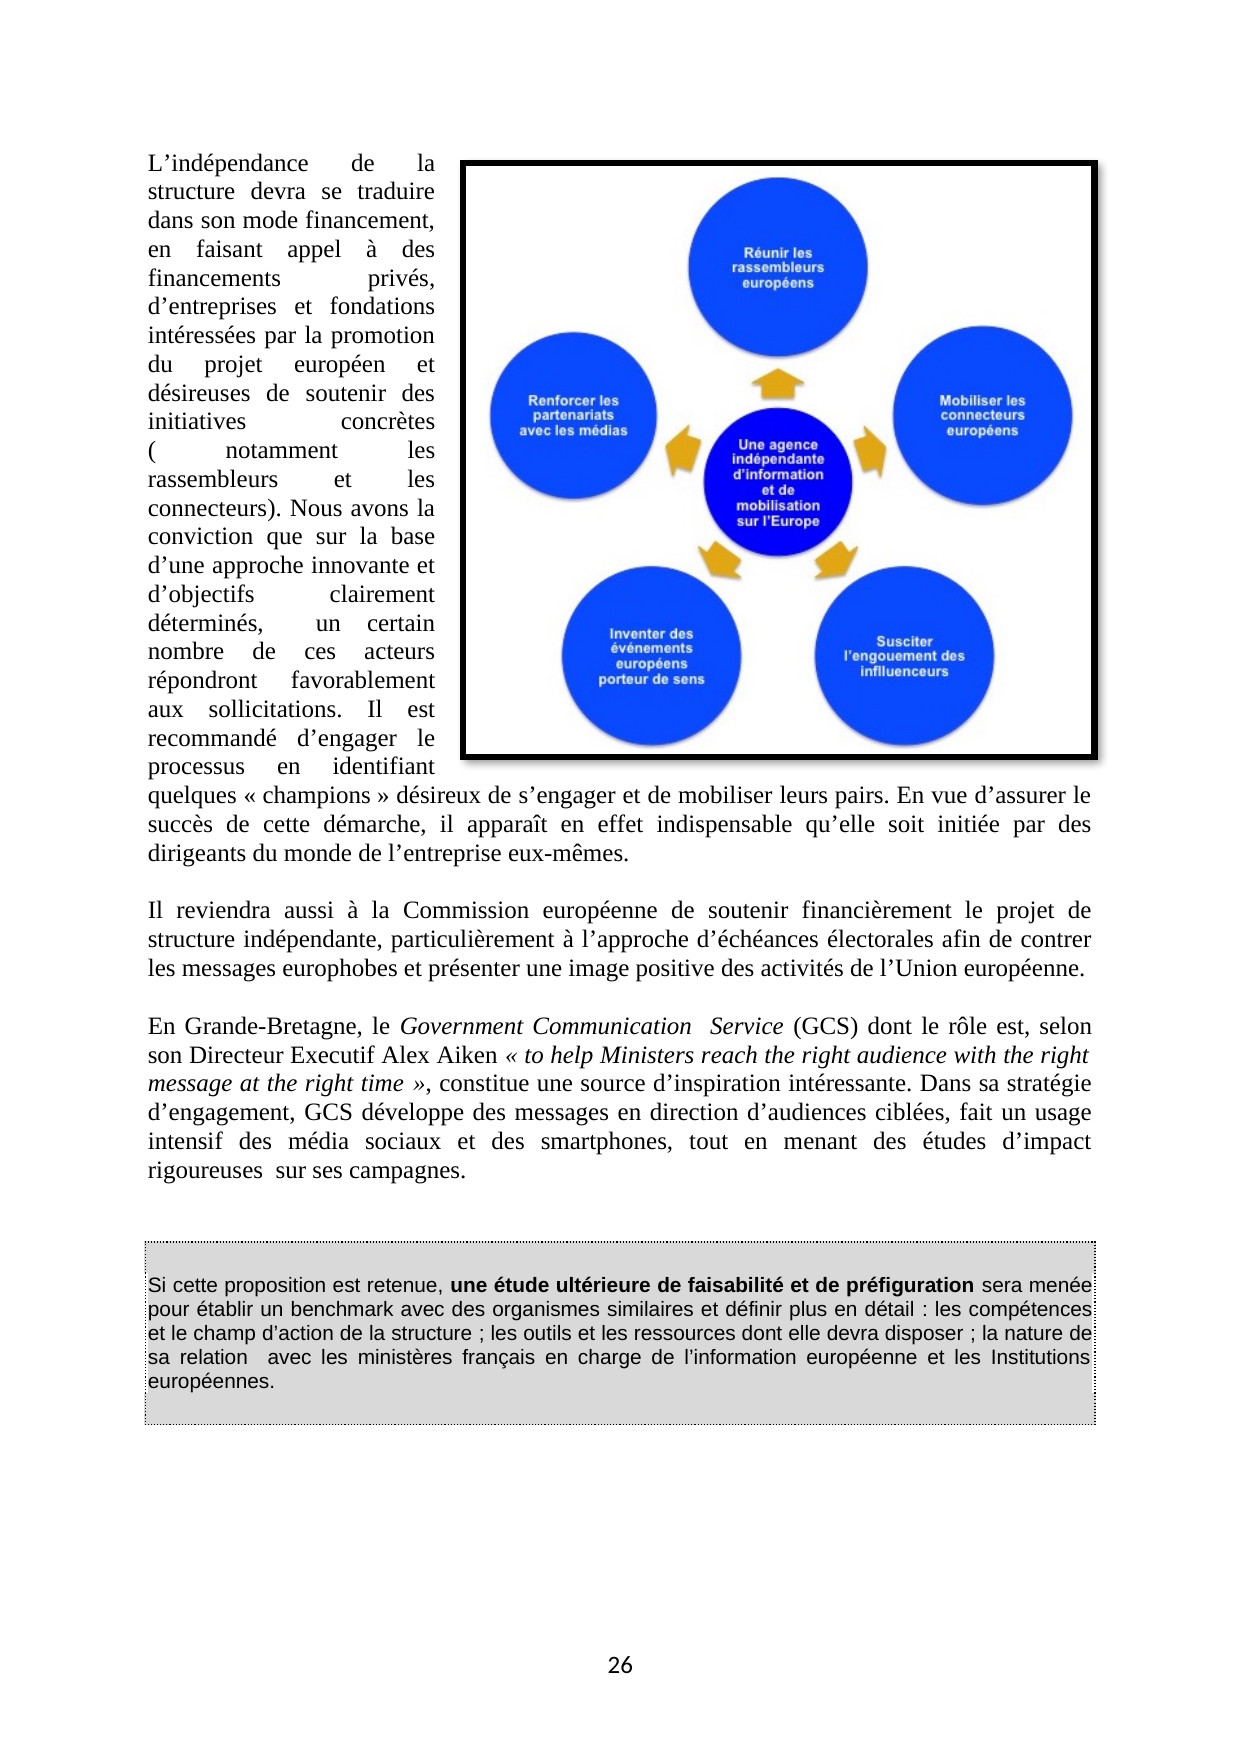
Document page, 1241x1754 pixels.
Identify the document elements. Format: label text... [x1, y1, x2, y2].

text En Grande-Bretagne, le Government Communication Service (GCS) dont le rôle est, selon son Directeur Executif Alex Aiken « to help Ministers reach the right audience with the right message at the right time », constitue une source d’inspiration intéressante. Dans sa stratégie d’engagement, GCS développe des messages en direction d’audiences ciblées, fait un usage intensif des média sociaux et des smartphones, tout en menant des études d’impact rigoureuses sur ses campagnes. [148, 1011, 1092, 1183]
text Il reviendra aussi à la Commission européenne de soutenir financièrement le projet de structure indépendante, particulièrement à l’approche d’échéances électorales afin de contrer les messages europhobes et présenter une image positive des activités de l’Union européenne. [148, 896, 1092, 982]
picture [466, 166, 1091, 754]
text Si cette proposition est retenue, une étude ultérieure de faisabilité et de préfiguration sera menée pour établir un benchmark avec des organismes similaires et définir plus en détail : les compétences et le champ d’action de la structure ; les outils et les ressources dont elle devra disposer ; la nature de sa relation avec les ministères français en charge de l’information européenne et les Institutions européennes. [148, 1273, 1092, 1390]
